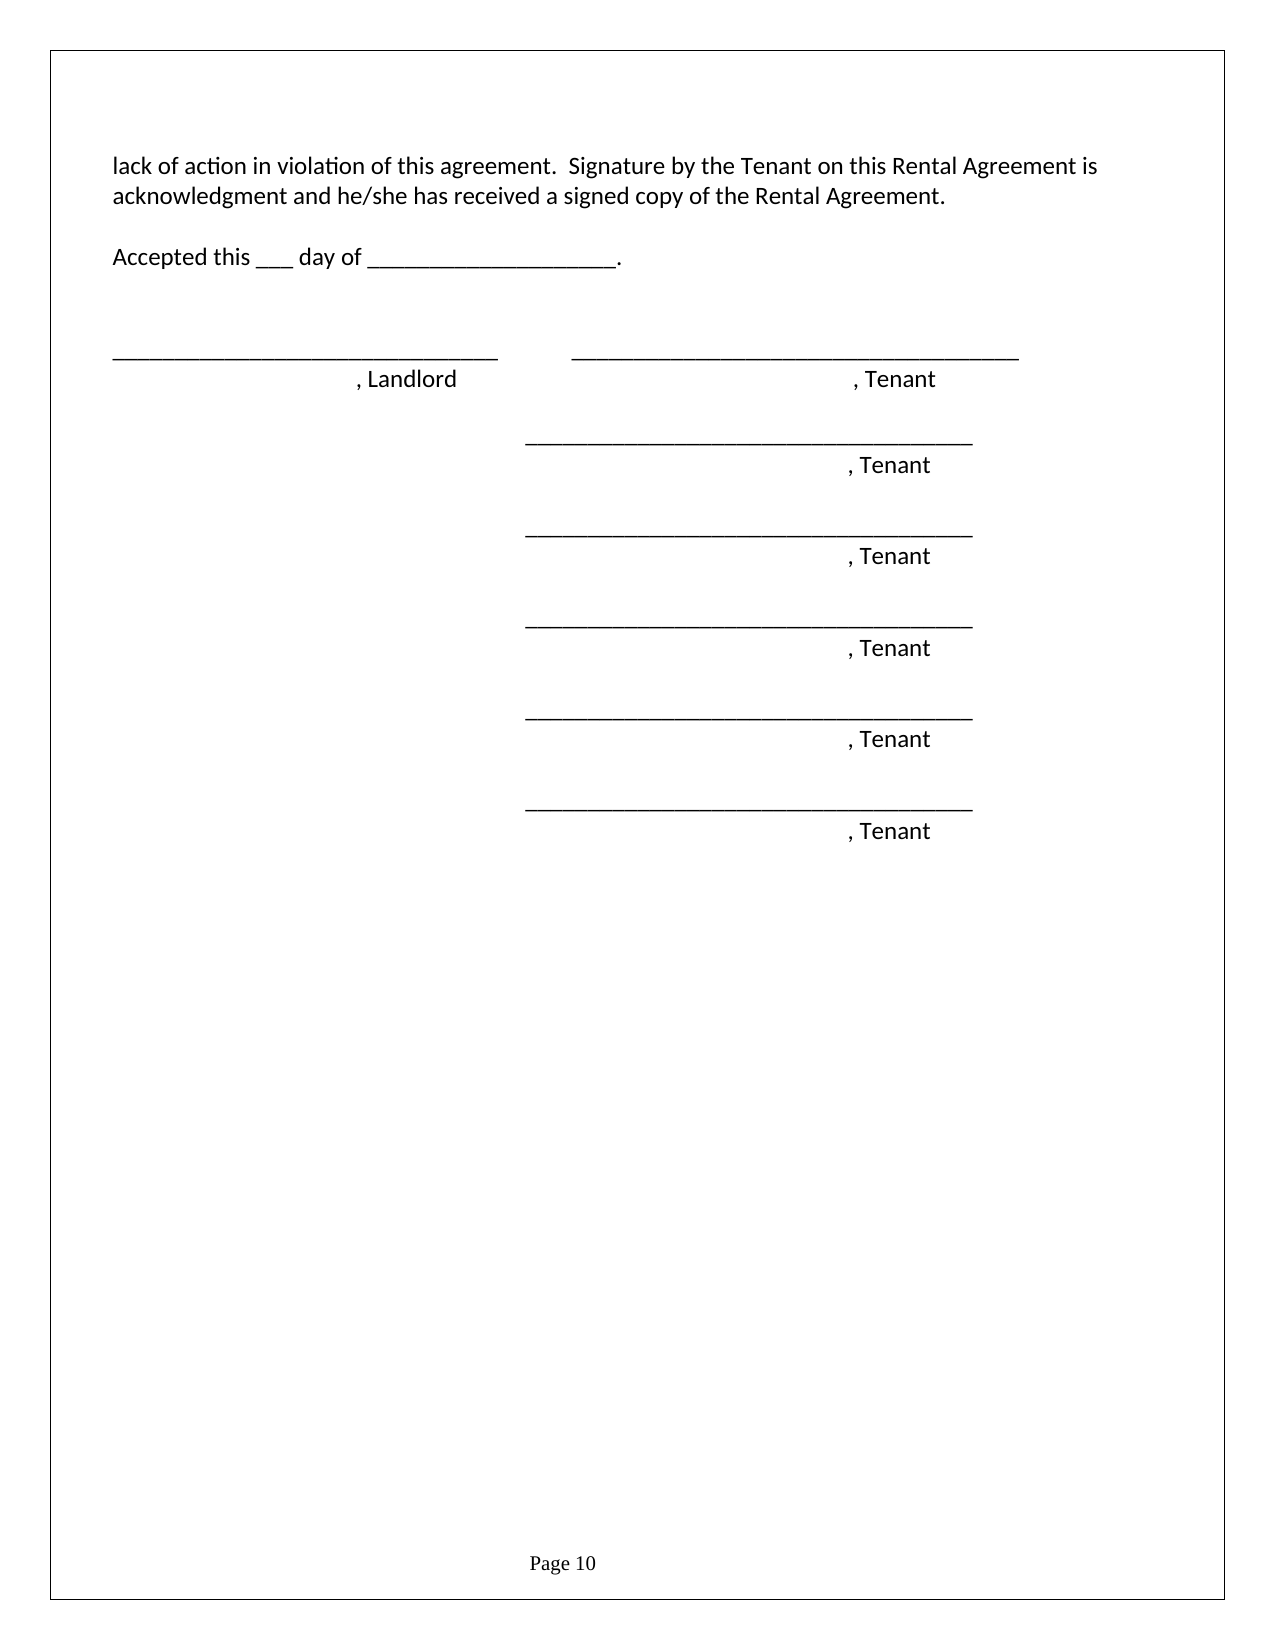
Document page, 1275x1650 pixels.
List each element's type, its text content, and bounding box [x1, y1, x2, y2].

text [112, 150, 1162, 211]
text , Tenant [112, 815, 1162, 846]
text ____________________________________ [112, 510, 1162, 540]
text , Tenant [112, 449, 1162, 479]
text , Landlord , Tenant [112, 364, 1162, 394]
text Accepted this ___ day of ____________________. [112, 242, 1162, 272]
text _______________________________ ____________________________________ [112, 333, 1162, 364]
text ____________________________________ [112, 693, 1162, 723]
text , Tenant [112, 723, 1162, 754]
text , Tenant [112, 632, 1162, 662]
text , Tenant [112, 540, 1162, 571]
text ____________________________________ [112, 784, 1162, 815]
text ____________________________________ [112, 601, 1162, 632]
text ____________________________________ [112, 418, 1162, 449]
